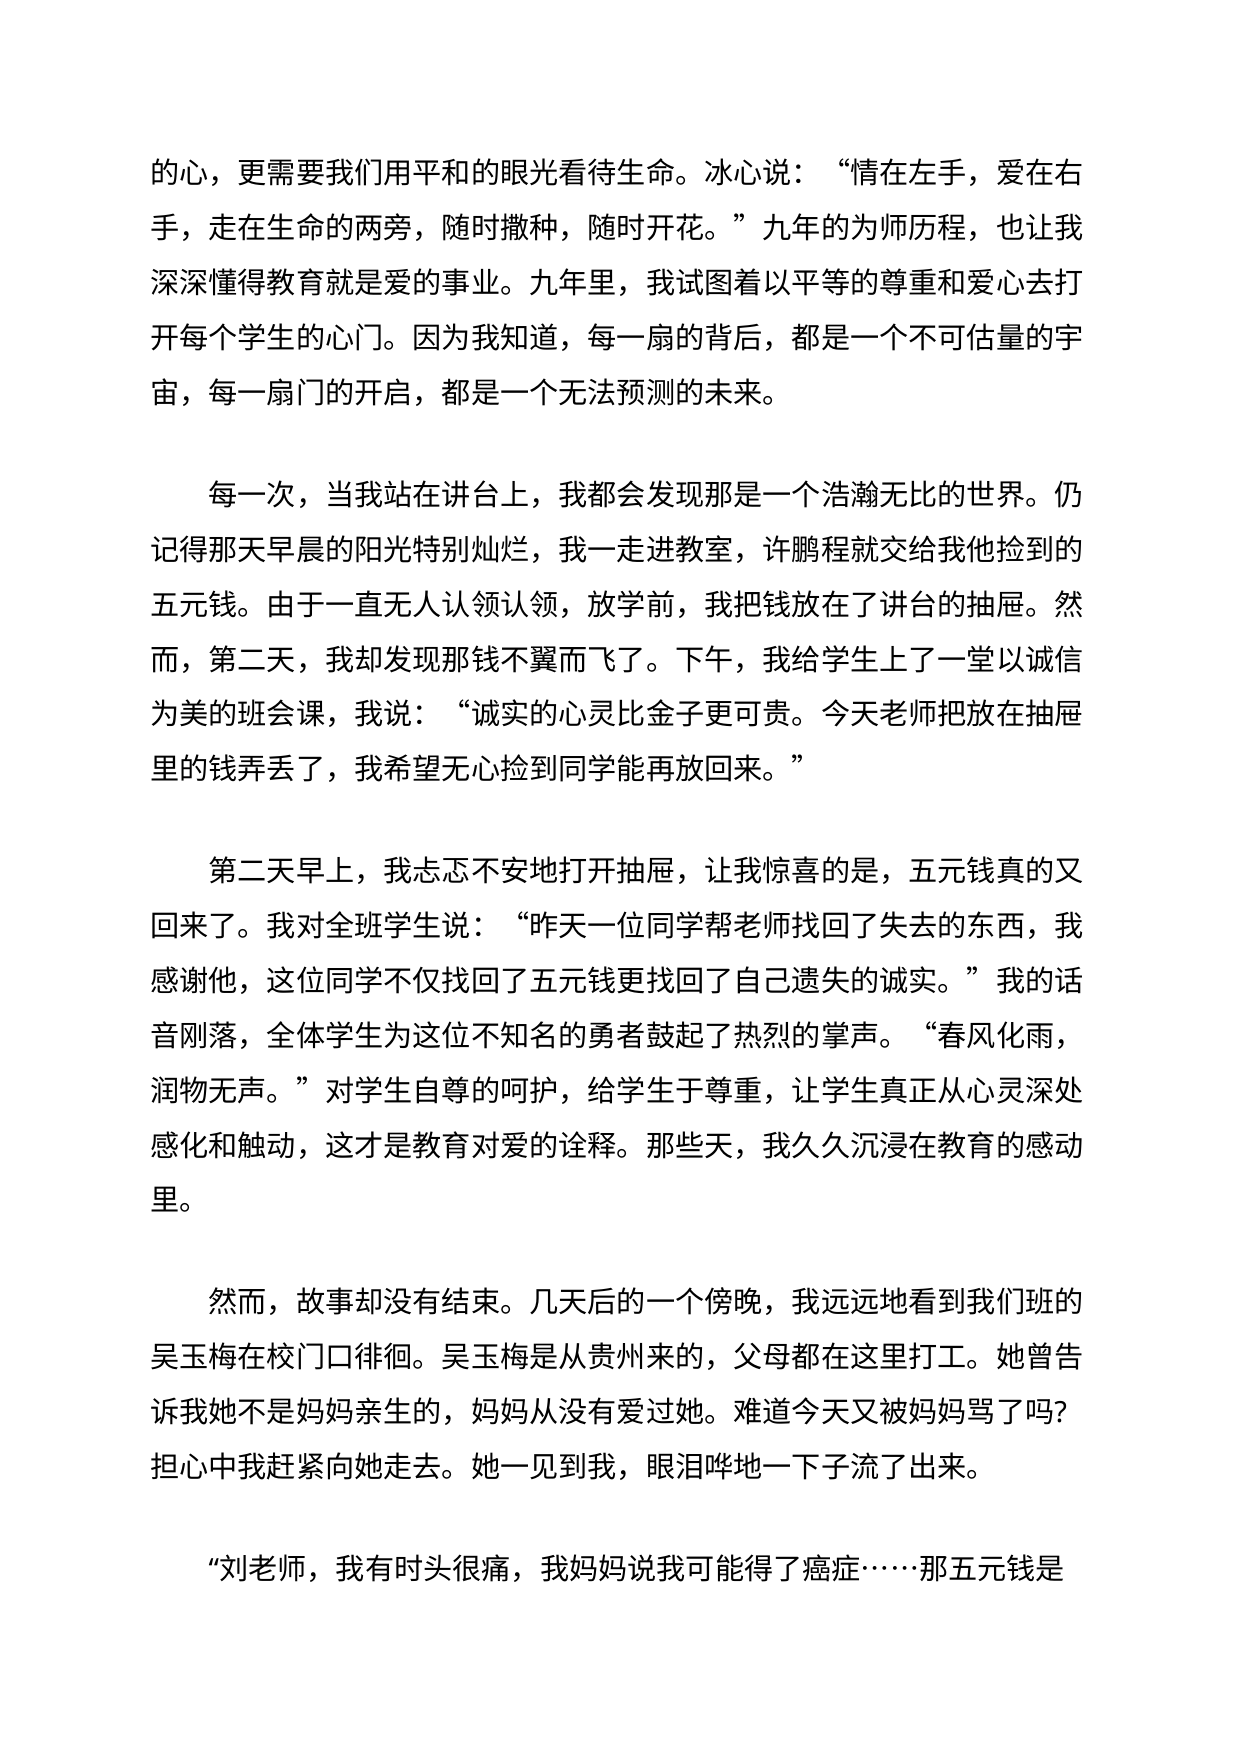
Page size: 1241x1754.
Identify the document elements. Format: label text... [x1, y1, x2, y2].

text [150, 150, 1090, 412]
text 然而，故事却没有结束。几天后的一个傍晚，我远远地看到我们班的吴玉梅在校门口徘徊。吴玉梅是从贵州来的，父母都在这里打工。她曾告诉我她不是妈妈亲生的，妈妈从没有爱过她。难道今天又被妈妈骂了吗?担心中我赶紧向她走去。她一见到我，眼泪哗地一下子流了出来。 [150, 1279, 1090, 1486]
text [150, 1545, 1090, 1588]
text 第二天早上，我忐忑不安地打开抽屉，让我惊喜的是，五元钱真的又回来了。我对全班学生说：“昨天一位同学帮老师找回了失去的东西，我感谢他，这位同学不仅找回了五元钱更找回了自己遗失的诚实。”我的话音刚落，全体学生为这位不知名的勇者鼓起了热烈的掌声。“春风化雨，润物无声。”对学生自尊的呵护，给学生于尊重，让学生真正从心灵深处感化和触动，这才是教育对爱的诠释。那些天，我久久沉浸在教育的感动里。 [150, 848, 1090, 1219]
text 每一次，当我站在讲台上，我都会发现那是一个浩瀚无比的世界。仍记得那天早晨的阳光特别灿烂，我一走进教室，许鹏程就交给我他捡到的五元钱。由于一直无人认领认领，放学前，我把钱放在了讲台的抽屉。然而，第二天，我却发现那钱不翼而飞了。下午，我给学生上了一堂以诚信为美的班会课，我说：“诚实的心灵比金子更可贵。今天老师把放在抽屉里的钱弄丢了，我希望无心捡到同学能再放回来。” [150, 471, 1090, 788]
